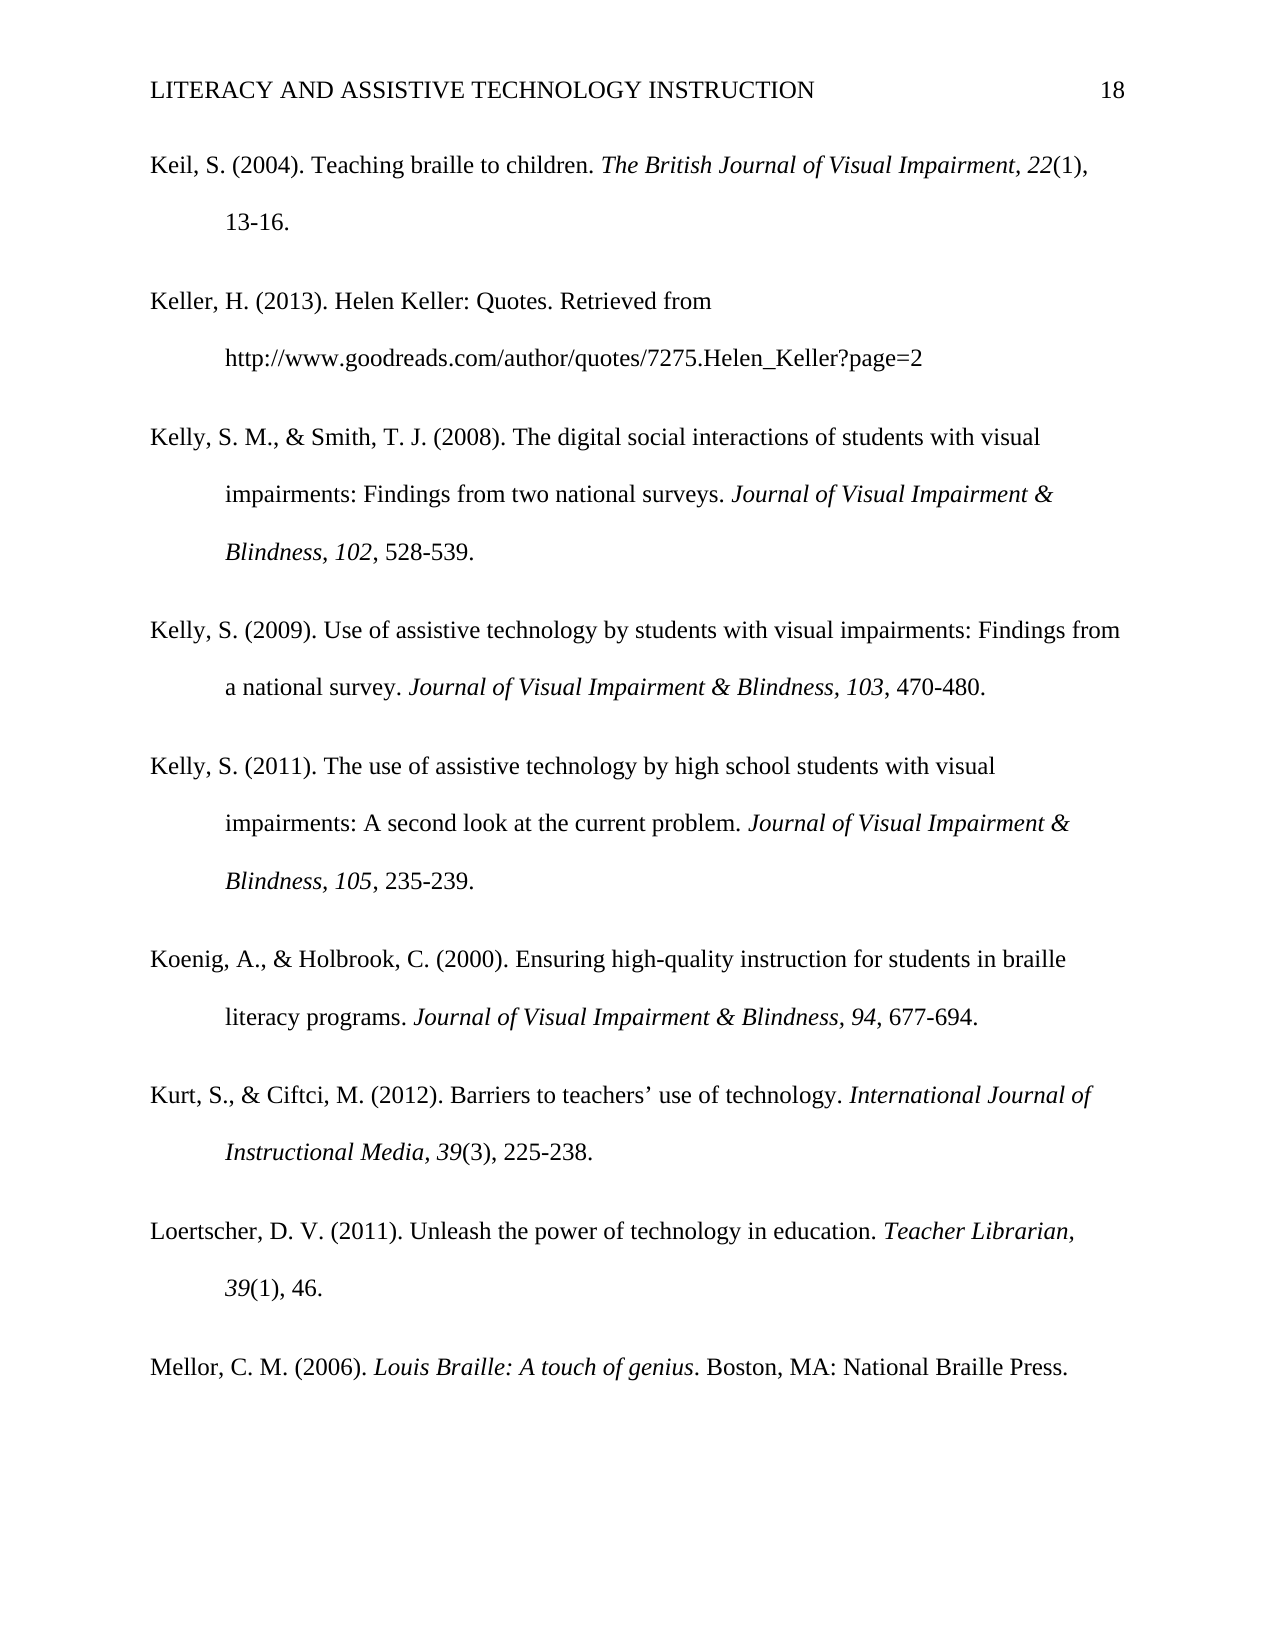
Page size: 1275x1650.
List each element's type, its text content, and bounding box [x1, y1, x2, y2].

text Kurt, S., & Ciftci, M. (2012). Barriers to teachers’ use of technology. International Journal of Instructional Media, 39(3), 225-238. [150, 1080, 1125, 1166]
text Koenig, A., & Holbrook, C. (2000). Ensuring high-quality instruction for students in braille literacy programs. Journal of Visual Impairment & Blindness, 94, 677-694. [150, 944, 1125, 1030]
text Keller, H. (2013). Helen Keller: Quotes. Retrieved from http://www.goodreads.com/author/quotes/7275.Helen_Keller?page=2 [150, 286, 1125, 372]
text Keil, S. (2004). Teaching braille to children. The British Journal of Visual Impairment, 22(1), 13-16. [150, 150, 1125, 236]
text Kelly, S. M., & Smith, T. J. (2008). The digital social interactions of students with visual impairments: Findings from two national surveys. Journal of Visual Impairment & Blindness, 102, 528-539. [150, 422, 1125, 565]
text Kelly, S. (2011). The use of assistive technology by high school students with visual impairments: A second look at the current problem. Journal of Visual Impairment & Blindness, 105, 235-239. [150, 751, 1125, 894]
text Mellor, C. M. (2006). Louis Braille: A touch of genius. Boston, MA: National Braille Press. [150, 1352, 1125, 1380]
text Loertscher, D. V. (2011). Unleash the power of technology in education. Teacher Librarian, 39(1), 46. [150, 1216, 1125, 1302]
text Kelly, S. (2009). Use of assistive technology by students with visual impairments: Findings from a national survey. Journal of Visual Impairment & Blindness, 103, 470-480. [150, 615, 1125, 701]
